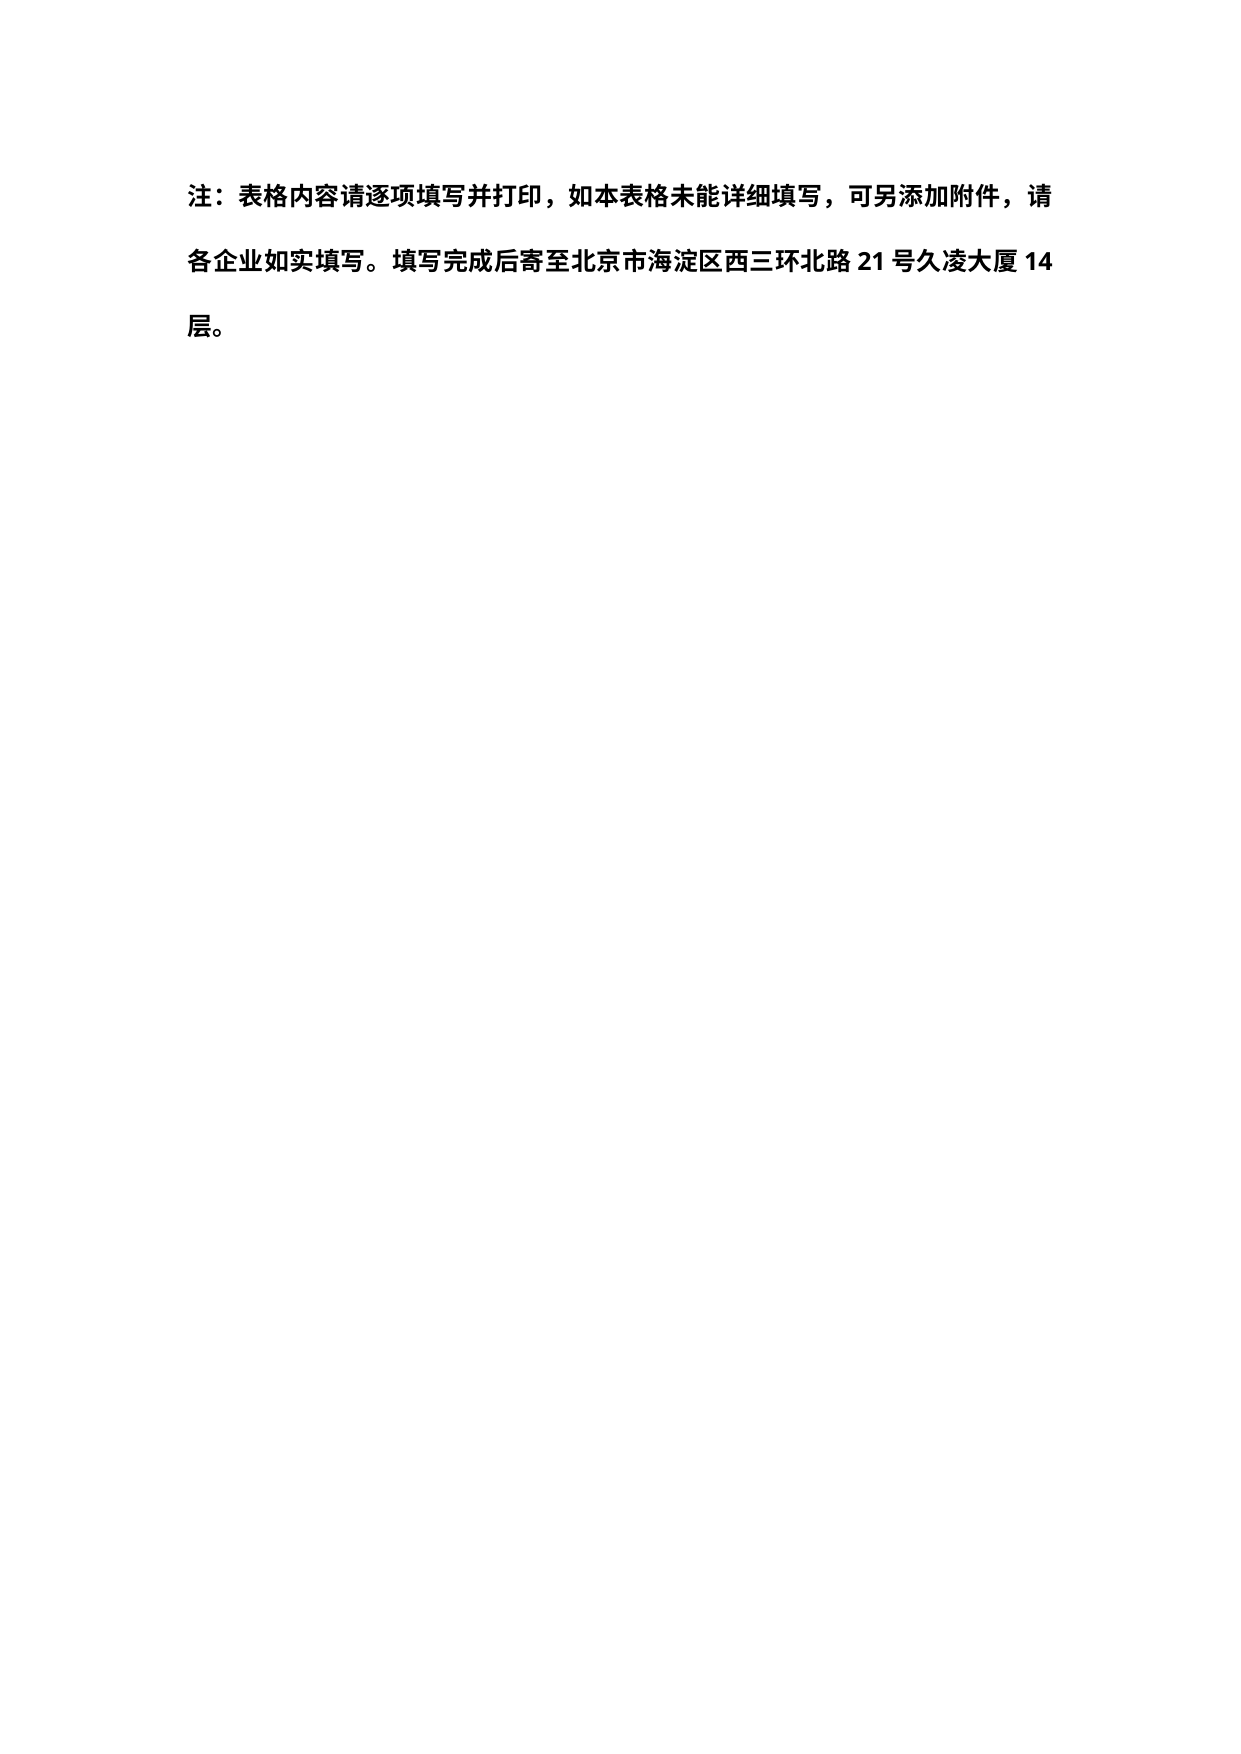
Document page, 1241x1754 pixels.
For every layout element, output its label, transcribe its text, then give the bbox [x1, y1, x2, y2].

text 注：表格内容请逐项填写并打印，如本表格未能详细填写，可另添加附件，请各企业如实填写。填写完成后寄至北京市海淀区西三环北路21号久凌大厦14层。 [187, 162, 1053, 357]
